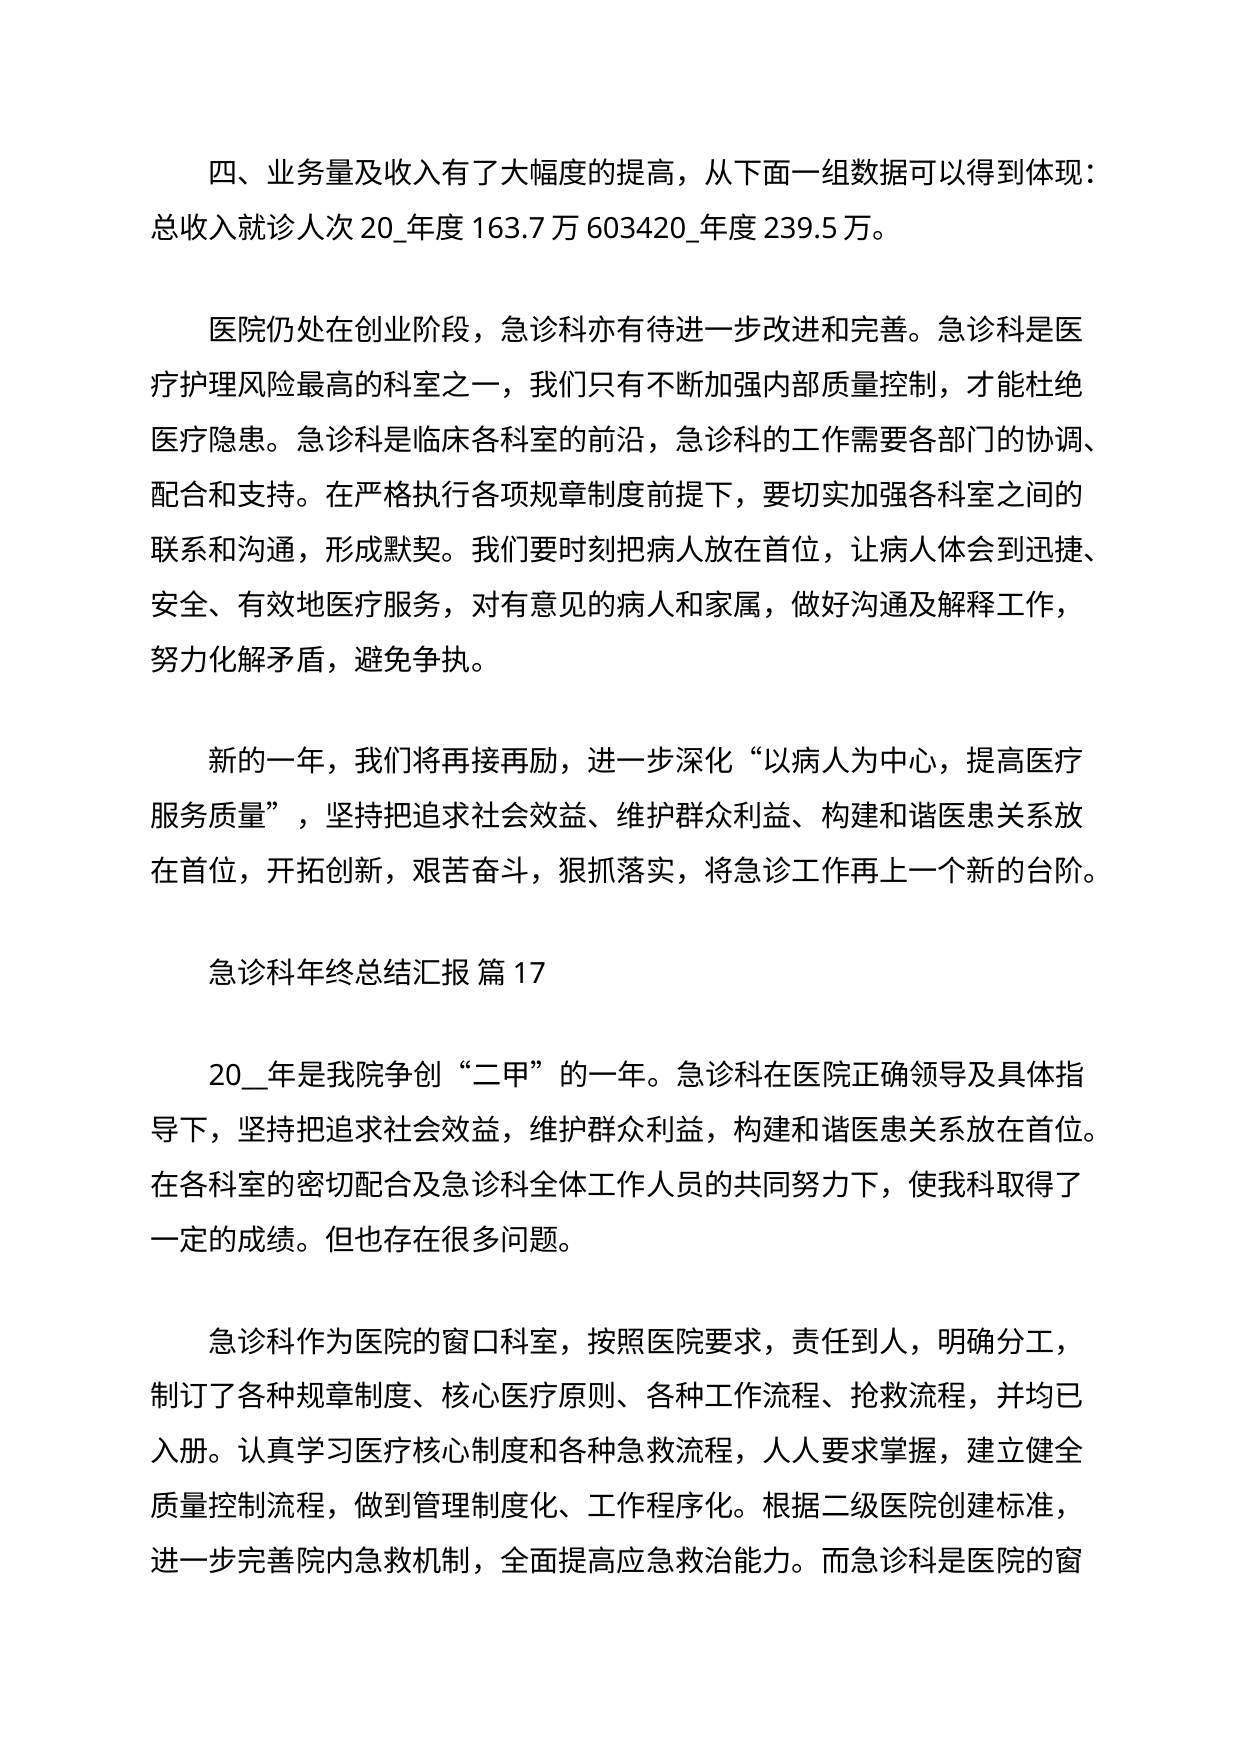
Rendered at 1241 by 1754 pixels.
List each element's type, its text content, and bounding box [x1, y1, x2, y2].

text 四、业务量及收入有了大幅度的提高，从下面一组数据可以得到体现：总收入就诊人次20_年度163.7万603420_年度239.5万。 [150, 150, 1090, 247]
text 20__年是我院争创“二甲”的一年。急诊科在医院正确领导及具体指导下，坚持把追求社会效益，维护群众利益，构建和谐医患关系放在首位。在各科室的密切配合及急诊科全体工作人员的共同努力下，使我科取得了一定的成绩。但也存在很多问题。 [150, 1052, 1090, 1259]
text 医院仍处在创业阶段，急诊科亦有待进一步改进和完善。急诊科是医疗护理风险最高的科室之一，我们只有不断加强内部质量控制，才能杜绝医疗隐患。急诊科是临床各科室的前沿，急诊科的工作需要各部门的协调、配合和支持。在严格执行各项规章制度前提下，要切实加强各科室之间的联系和沟通，形成默契。我们要时刻把病人放在首位，让病人体会到迅捷、安全、有效地医疗服务，对有意见的病人和家属，做好沟通及解释工作，努力化解矛盾，避免争执。 [150, 307, 1090, 678]
text 急诊科年终总结汇报 篇17 [150, 949, 1090, 992]
text 新的一年，我们将再接再励，进一步深化“以病人为中心，提高医疗服务质量”，坚持把追求社会效益、维护群众利益、构建和谐医患关系放在首位，开拓创新，艰苦奋斗，狠抓落实，将急诊工作再上一个新的台阶。 [150, 738, 1090, 890]
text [150, 1318, 1090, 1580]
